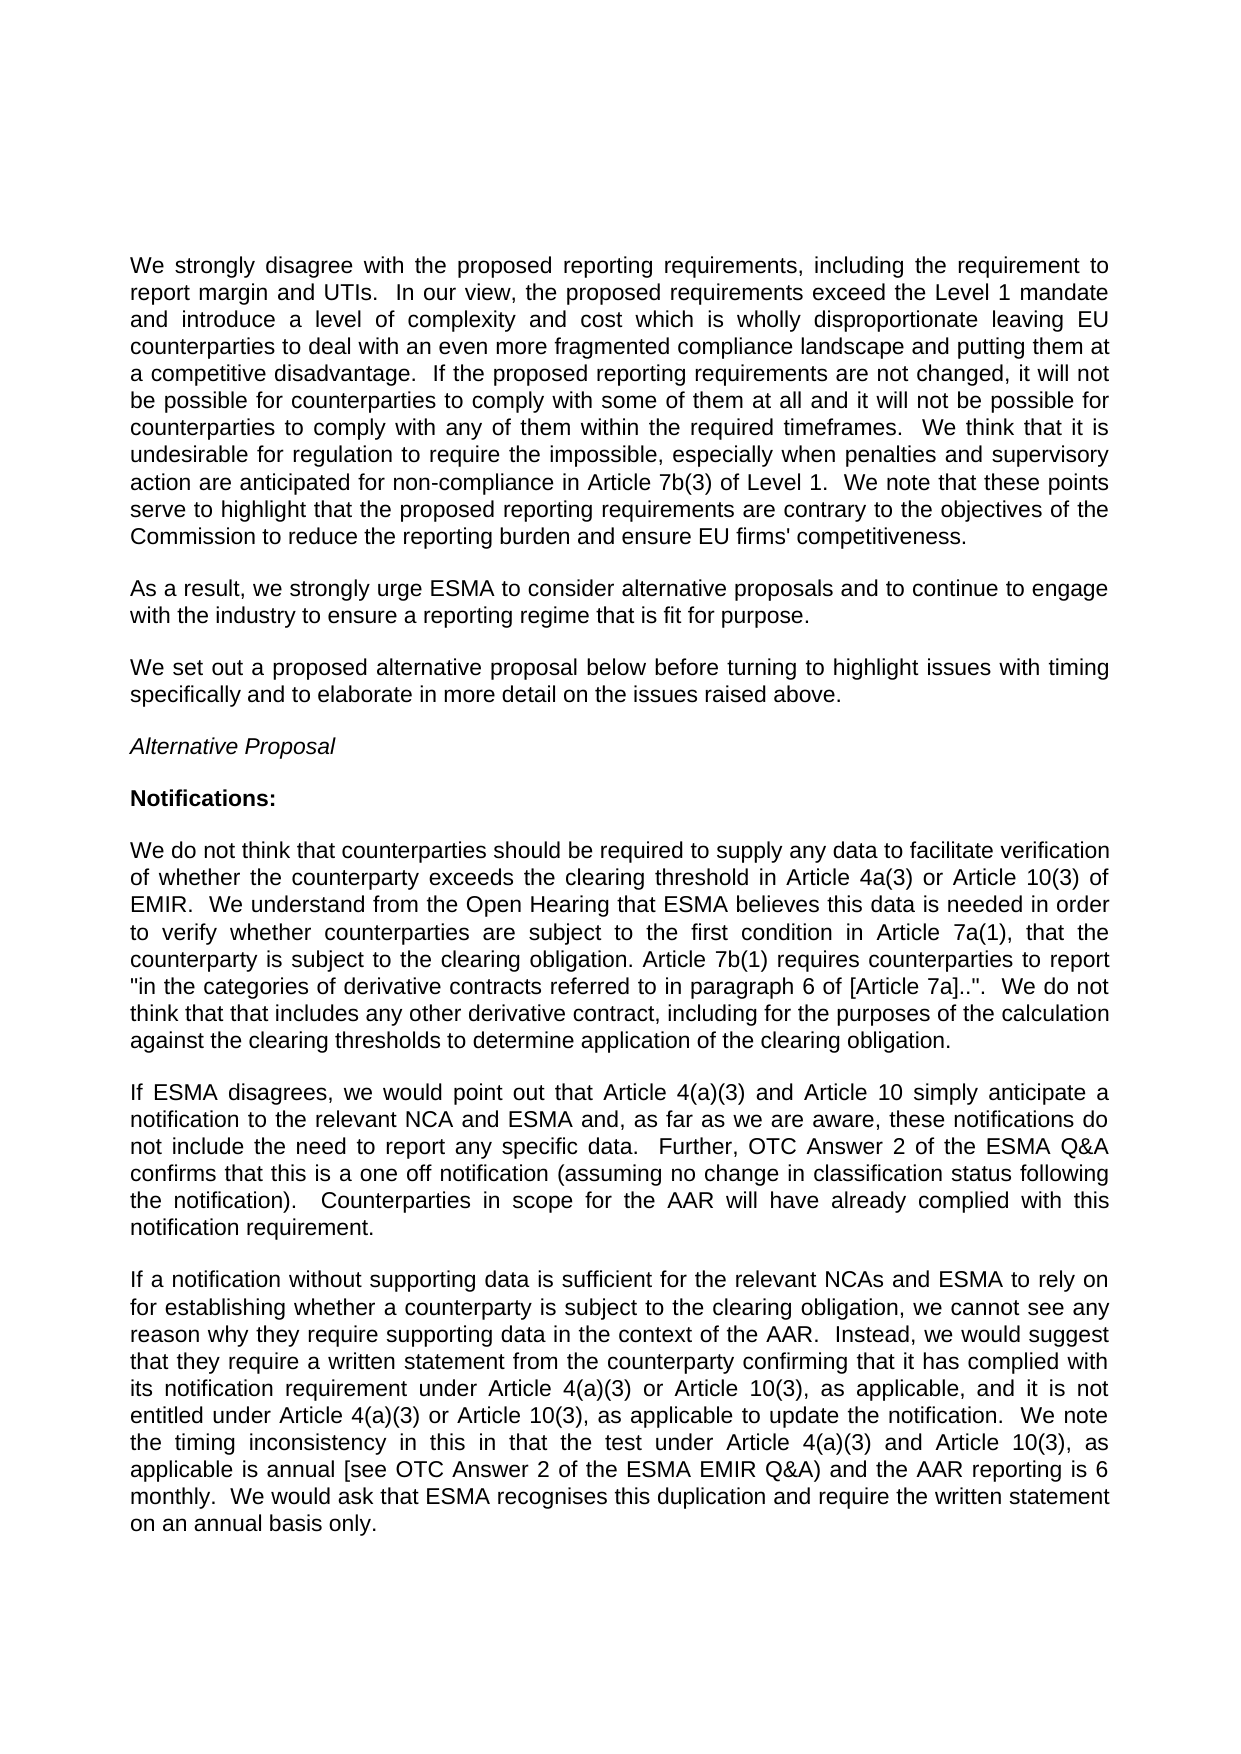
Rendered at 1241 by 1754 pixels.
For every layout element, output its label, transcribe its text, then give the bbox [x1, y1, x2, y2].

list We strongly disagree with the proposed reporting requirements, including the requirement to report margin and UTIs. In our view, the proposed requirements exceed the Level 1 mandate and introduce a level of complexity and cost which is wholly disproportionate leaving EU counterparties to deal with an even more fragmented compliance landscape and putting them at a competitive disadvantage. If the proposed reporting requirements are not changed, it will not be possible for counterparties to comply with some of them at all and it will not be possible for counterparties to comply with any of them within the required timeframes. We think that it is undesirable for regulation to require the impossible, especially when penalties and supervisory action are anticipated for non-compliance in Article 7b(3) of Level 1. We note that these points serve to highlight that the proposed reporting requirements are contrary to the objectives of the Commission to reduce the reporting burden and ensure EU firms' competitiveness. [130, 251, 1110, 549]
list We do not think that counterparties should be required to supply any data to facilitate verification of whether the counterparty exceeds the clearing threshold in Article 4a(3) or Article 10(3) of EMIR. We understand from the Open Hearing that ESMA believes this data is needed in order to verify whether counterparties are subject to the first condition in Article 7a(1), that the counterparty is subject to the clearing obligation. Article 7b(1) requires counterparties to report "in the categories of derivative contracts referred to in paragraph 6 of [Article 7a]..". We do not think that that includes any other derivative contract, including for the purposes of the calculation against the clearing thresholds to determine application of the clearing obligation. [130, 836, 1110, 1053]
list As a result, we strongly urge ESMA to consider alternative proposals and to continue to engage with the industry to ensure a reporting regime that is fit for purpose. [130, 574, 1110, 628]
list Notifications: [130, 784, 1110, 811]
list If ESMA disagrees, we would point out that Article 4(a)(3) and Article 10 simply anticipate a notification to the relevant NCA and ESMA and, as far as we are aware, these notifications do not include the need to report any specific data. Further, OTC Answer 2 of the ESMA Q&A confirms that this is a one off notification (assuming no change in classification status following the notification). Counterparties in scope for the AAR will have already complied with this notification requirement. [130, 1078, 1110, 1241]
list We set out a proposed alternative proposal below before turning to highlight issues with timing specifically and to elaborate in more detail on the issues raised above. [130, 653, 1110, 707]
list If a notification without supporting data is sufficient for the relevant NCAs and ESMA to rely on for establishing whether a counterparty is subject to the clearing obligation, we cannot see any reason why they require supporting data in the context of the AAR. Instead, we would suggest that they require a written statement from the counterparty confirming that it has complied with its notification requirement under Article 4(a)(3) or Article 10(3), as applicable, and it is not entitled under Article 4(a)(3) or Article 10(3), as applicable to update the notification. We note the timing inconsistency in this in that the test under Article 4(a)(3) and Article 10(3), as applicable is annual [see OTC Answer 2 of the ESMA EMIR Q&A) and the AAR reporting is 6 monthly. We would ask that ESMA recognises this duplication and require the written statement on an annual basis only. [130, 1266, 1110, 1536]
list Alternative Proposal [130, 732, 1110, 759]
